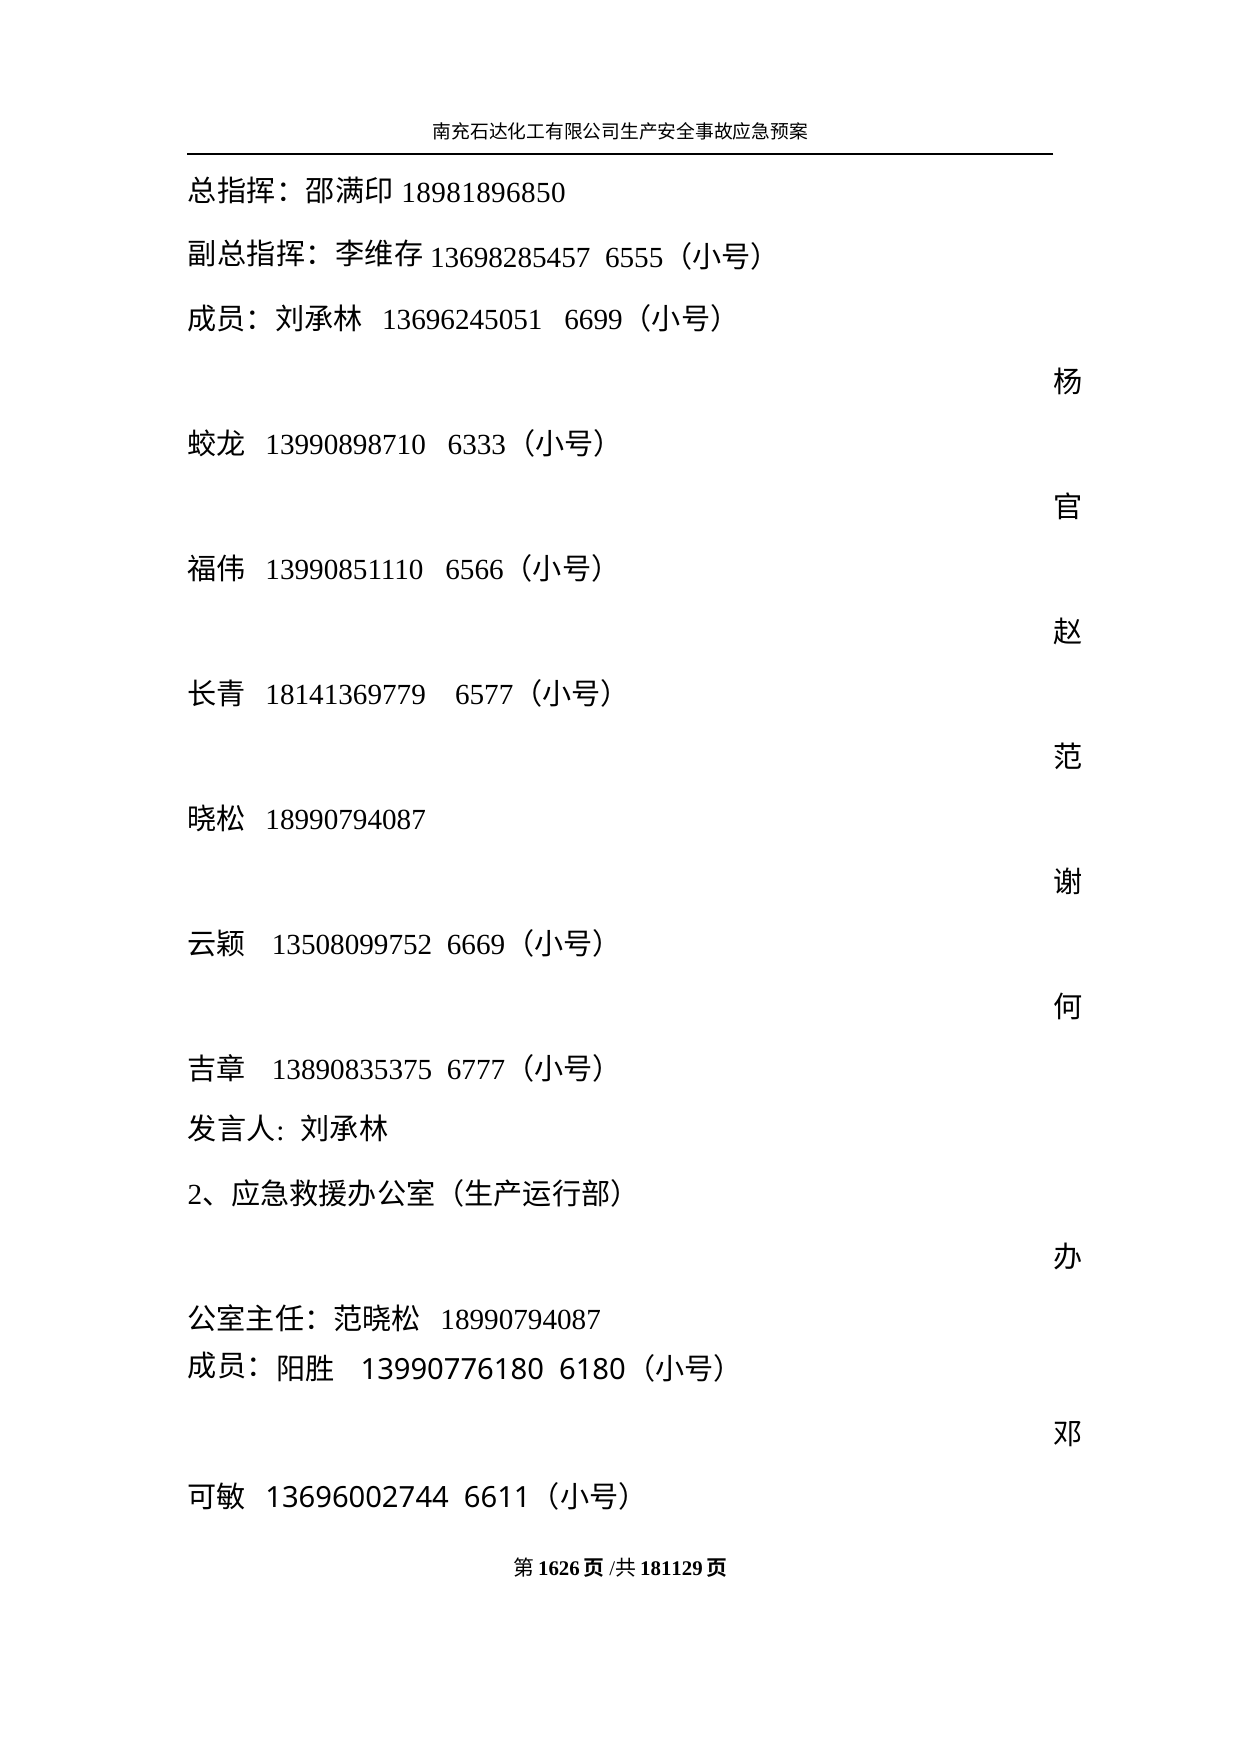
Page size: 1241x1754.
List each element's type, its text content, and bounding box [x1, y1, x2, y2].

text 赵长青 18141369779 6577（小号） [187, 592, 1053, 717]
text 谢云颖 13508099752 6669（小号） [187, 842, 1053, 967]
text 范晓松 18990794087 [187, 717, 1053, 842]
text 总指挥：邵满印 18981896850 [187, 155, 1053, 217]
text 官福伟 13990851110 6566（小号） [187, 467, 1053, 592]
text 成员：阳胜 13990776180 6180（小号） [187, 1342, 1053, 1388]
text 成员：刘承林 13696245051 6699（小号） [187, 280, 1053, 342]
text 何吉章 13890835375 6777（小号） [187, 967, 1053, 1092]
text 邓可敏 13696002744 6611（小号） [187, 1410, 1053, 1516]
text 2、应急救援办公室（生产运行部） [187, 1155, 1053, 1217]
text 副总指挥：李维存13698285457 6555（小号） [187, 217, 1053, 280]
text 发言人: 刘承林 [187, 1092, 1053, 1155]
text 办公室主任：范晓松 18990794087 [187, 1217, 1053, 1342]
text 杨蛟龙 13990898710 6333（小号） [187, 342, 1053, 467]
